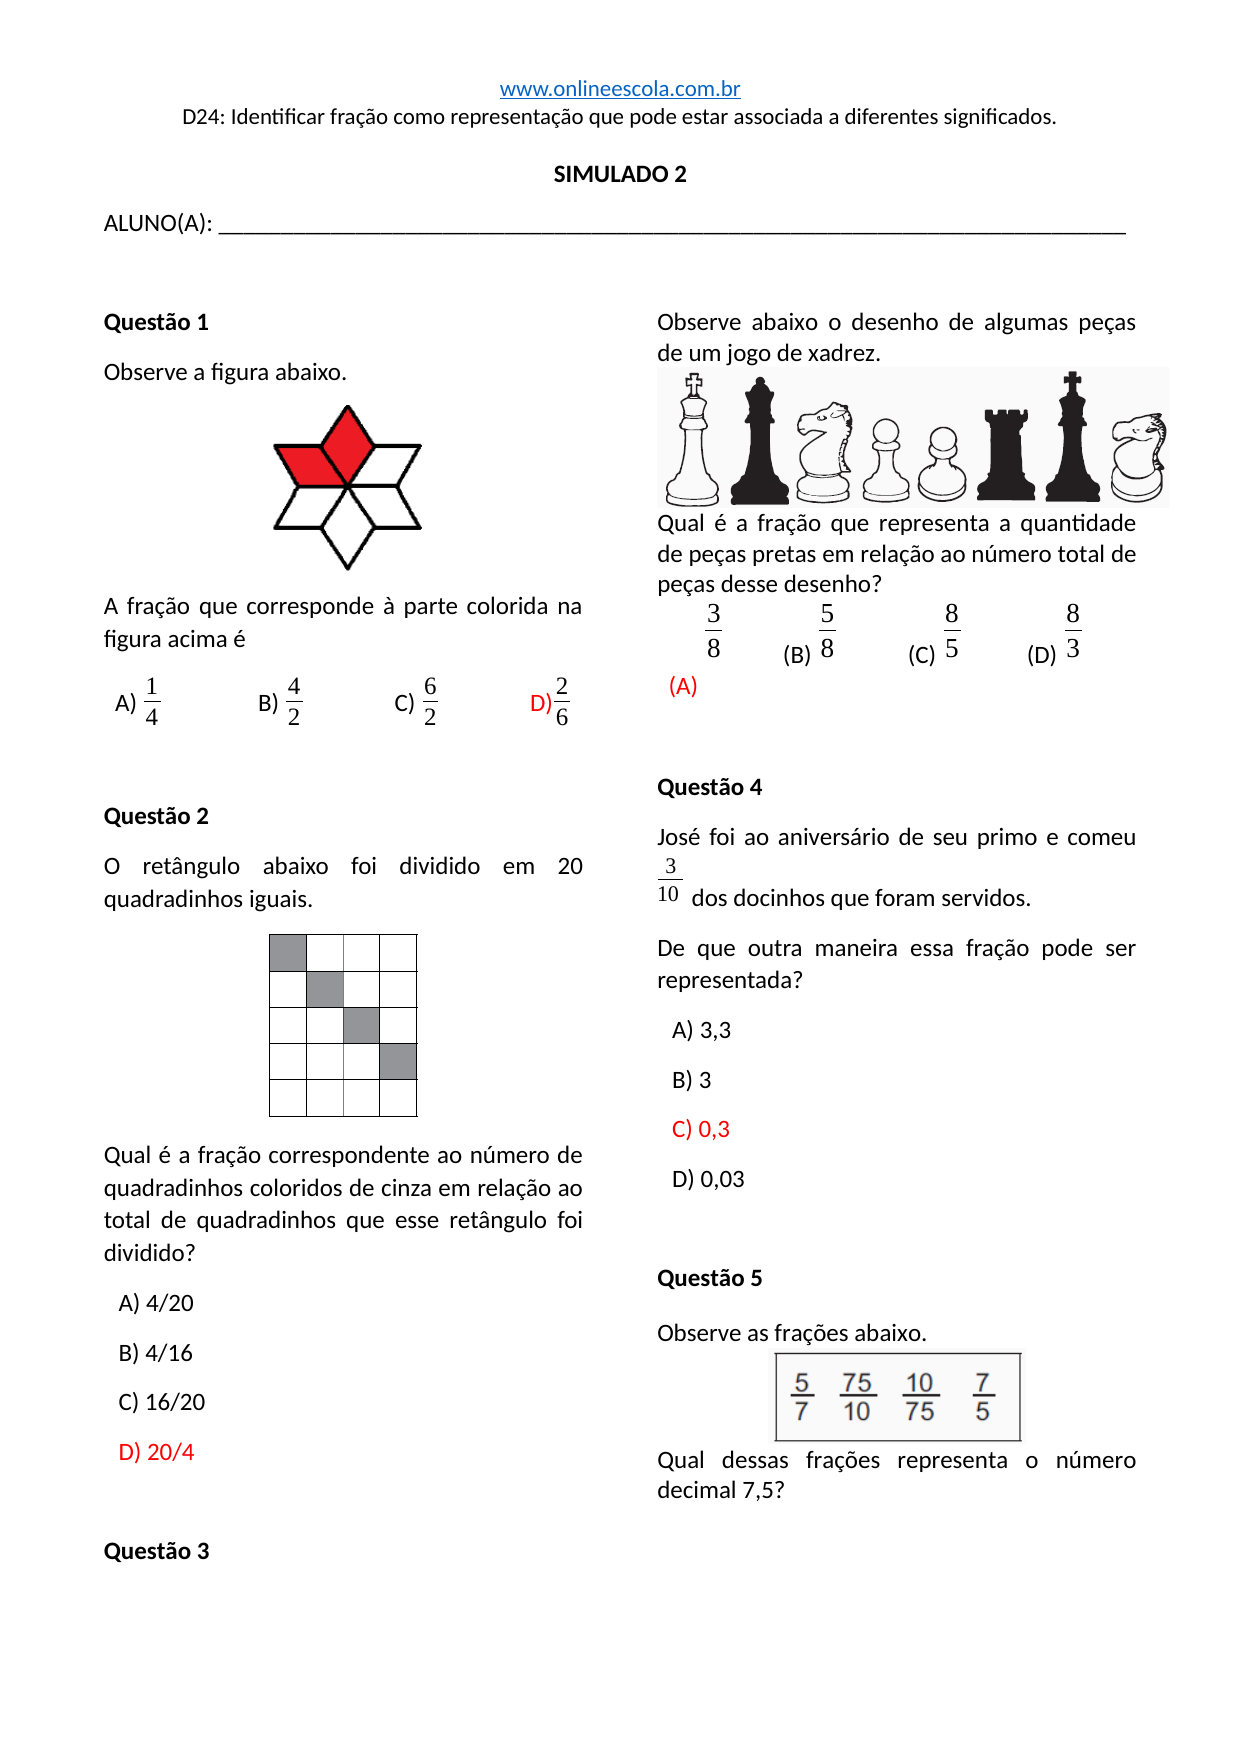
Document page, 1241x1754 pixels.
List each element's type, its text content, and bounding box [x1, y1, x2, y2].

text Questão 4 [657, 772, 1137, 802]
text (A) (B) (C) (D) [657, 599, 1137, 701]
text Observe as frações abaixo. [657, 1318, 1137, 1348]
text C) 16/20 [118, 1386, 583, 1417]
text Questão 2 [103, 800, 583, 831]
text Qual dessas frações representa o número decimal 7,5? [657, 1444, 1137, 1505]
text B) 3 [672, 1064, 1137, 1094]
text Qual é a fração correspondente ao número de quadradinhos coloridos de cinza em relação ao total de quadradinhos que esse retângulo foi dividido? [103, 1139, 583, 1268]
text ALUNO(A): _________________________________________________________________________ [103, 207, 1137, 238]
text C) 0,3 [672, 1113, 1137, 1144]
text Qual é a fração que representa a quantidade de peças pretas em relação ao número total de peças desse desenho? [657, 508, 1137, 599]
text José foi ao aniversário de seu primo e comeu dos docinhos que foram servidos. [657, 821, 1137, 913]
text A) B) C) D) [103, 673, 583, 732]
text Questão 1 [103, 307, 583, 337]
text D) 20/4 [118, 1436, 583, 1466]
text A) 3,3 [672, 1014, 1137, 1045]
text O retângulo abaixo foi dividido em 20 quadradinhos iguais. [103, 850, 583, 913]
text A) 4/20 [118, 1287, 583, 1318]
picture [767, 1348, 1027, 1444]
text Questão 3 [103, 1535, 583, 1566]
text A fração que corresponde à parte colorida na figura acima é [103, 590, 583, 654]
text B) 4/16 [118, 1337, 583, 1367]
text De que outra maneira essa fração pode ser representada? [657, 932, 1137, 995]
text Observe a figura abaixo. [103, 356, 583, 387]
text Questão 5 [657, 1262, 1137, 1293]
text SIMULADO 2 [103, 158, 1137, 188]
picture [264, 405, 423, 572]
picture [261, 932, 426, 1120]
picture [657, 367, 1170, 508]
text D) 0,03 [672, 1163, 1137, 1193]
text Observe abaixo o desenho de algumas peças de um jogo de xadrez. [657, 307, 1137, 367]
